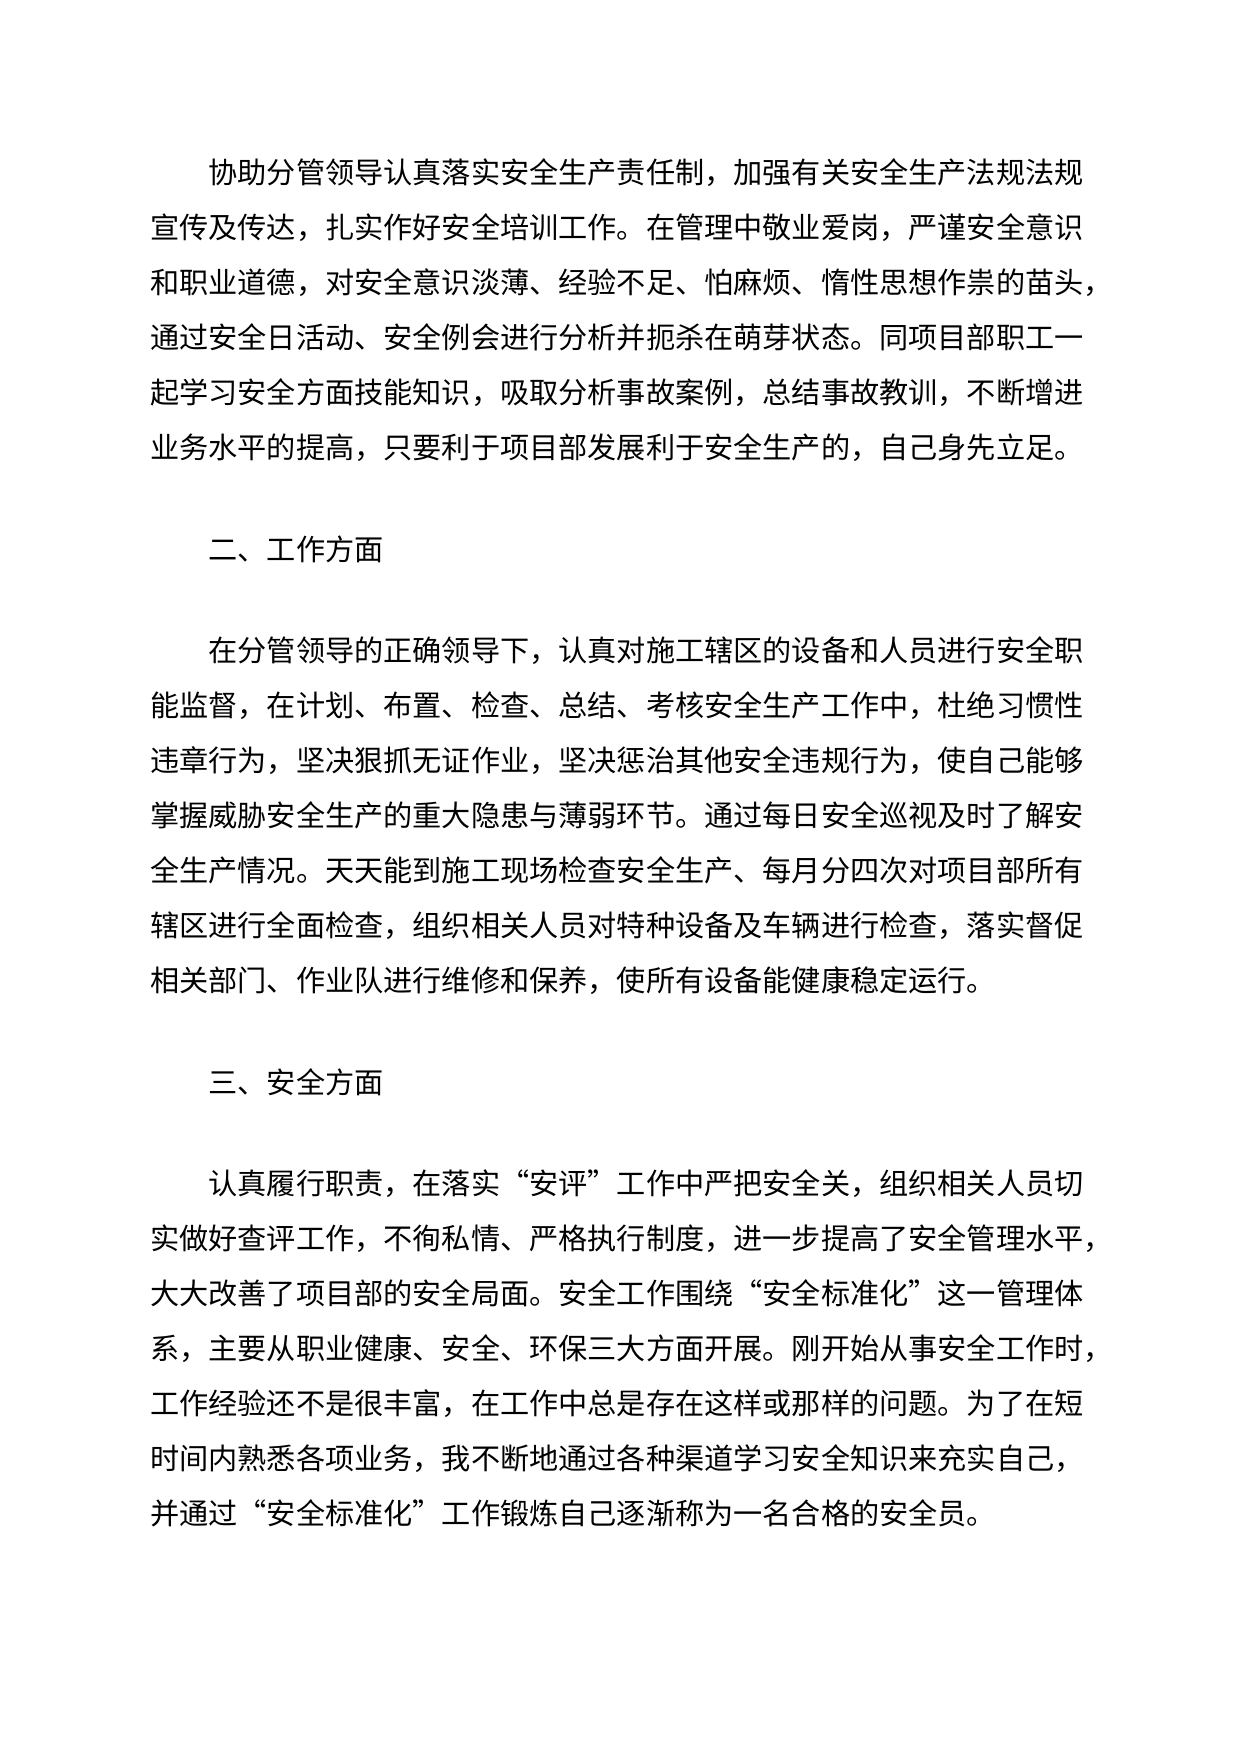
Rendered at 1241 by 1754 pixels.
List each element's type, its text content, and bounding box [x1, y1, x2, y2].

text 二、工作方面 [150, 526, 1090, 568]
text 认真履行职责，在落实“安评”工作中严把安全关，组织相关人员切实做好查评工作，不徇私情、严格执行制度，进一步提高了安全管理水平，大大改善了项目部的安全局面。安全工作围绕“安全标准化”这一管理体系，主要从职业健康、安全、环保三大方面开展。刚开始从事安全工作时，工作经验还不是很丰富，在工作中总是存在这样或那样的问题。为了在短时间内熟悉各项业务，我不断地通过各种渠道学习安全知识来充实自己，并通过“安全标准化”工作锻炼自己逐渐称为一名合格的安全员。 [150, 1161, 1090, 1533]
text 三、安全方面 [150, 1059, 1090, 1101]
text 在分管领导的正确领导下，认真对施工辖区的设备和人员进行安全职能监督，在计划、布置、检查、总结、考核安全生产工作中，杜绝习惯性违章行为，坚决狠抓无证作业，坚决惩治其他安全违规行为，使自己能够掌握威胁安全生产的重大隐患与薄弱环节。通过每日安全巡视及时了解安全生产情况。天天能到施工现场检查安全生产、每月分四次对项目部所有辖区进行全面检查，组织相关人员对特种设备及车辆进行检查，落实督促相关部门、作业队进行维修和保养，使所有设备能健康稳定运行。 [150, 628, 1090, 1000]
text 协助分管领导认真落实安全生产责任制，加强有关安全生产法规法规宣传及传达，扎实作好安全培训工作。在管理中敬业爱岗，严谨安全意识和职业道德，对安全意识淡薄、经验不足、怕麻烦、惰性思想作祟的苗头，通过安全日活动、安全例会进行分析并扼杀在萌芽状态。同项目部职工一起学习安全方面技能知识，吸取分析事故案例，总结事故教训，不断增进业务水平的提高，只要利于项目部发展利于安全生产的，自己身先立足。 [150, 150, 1090, 467]
